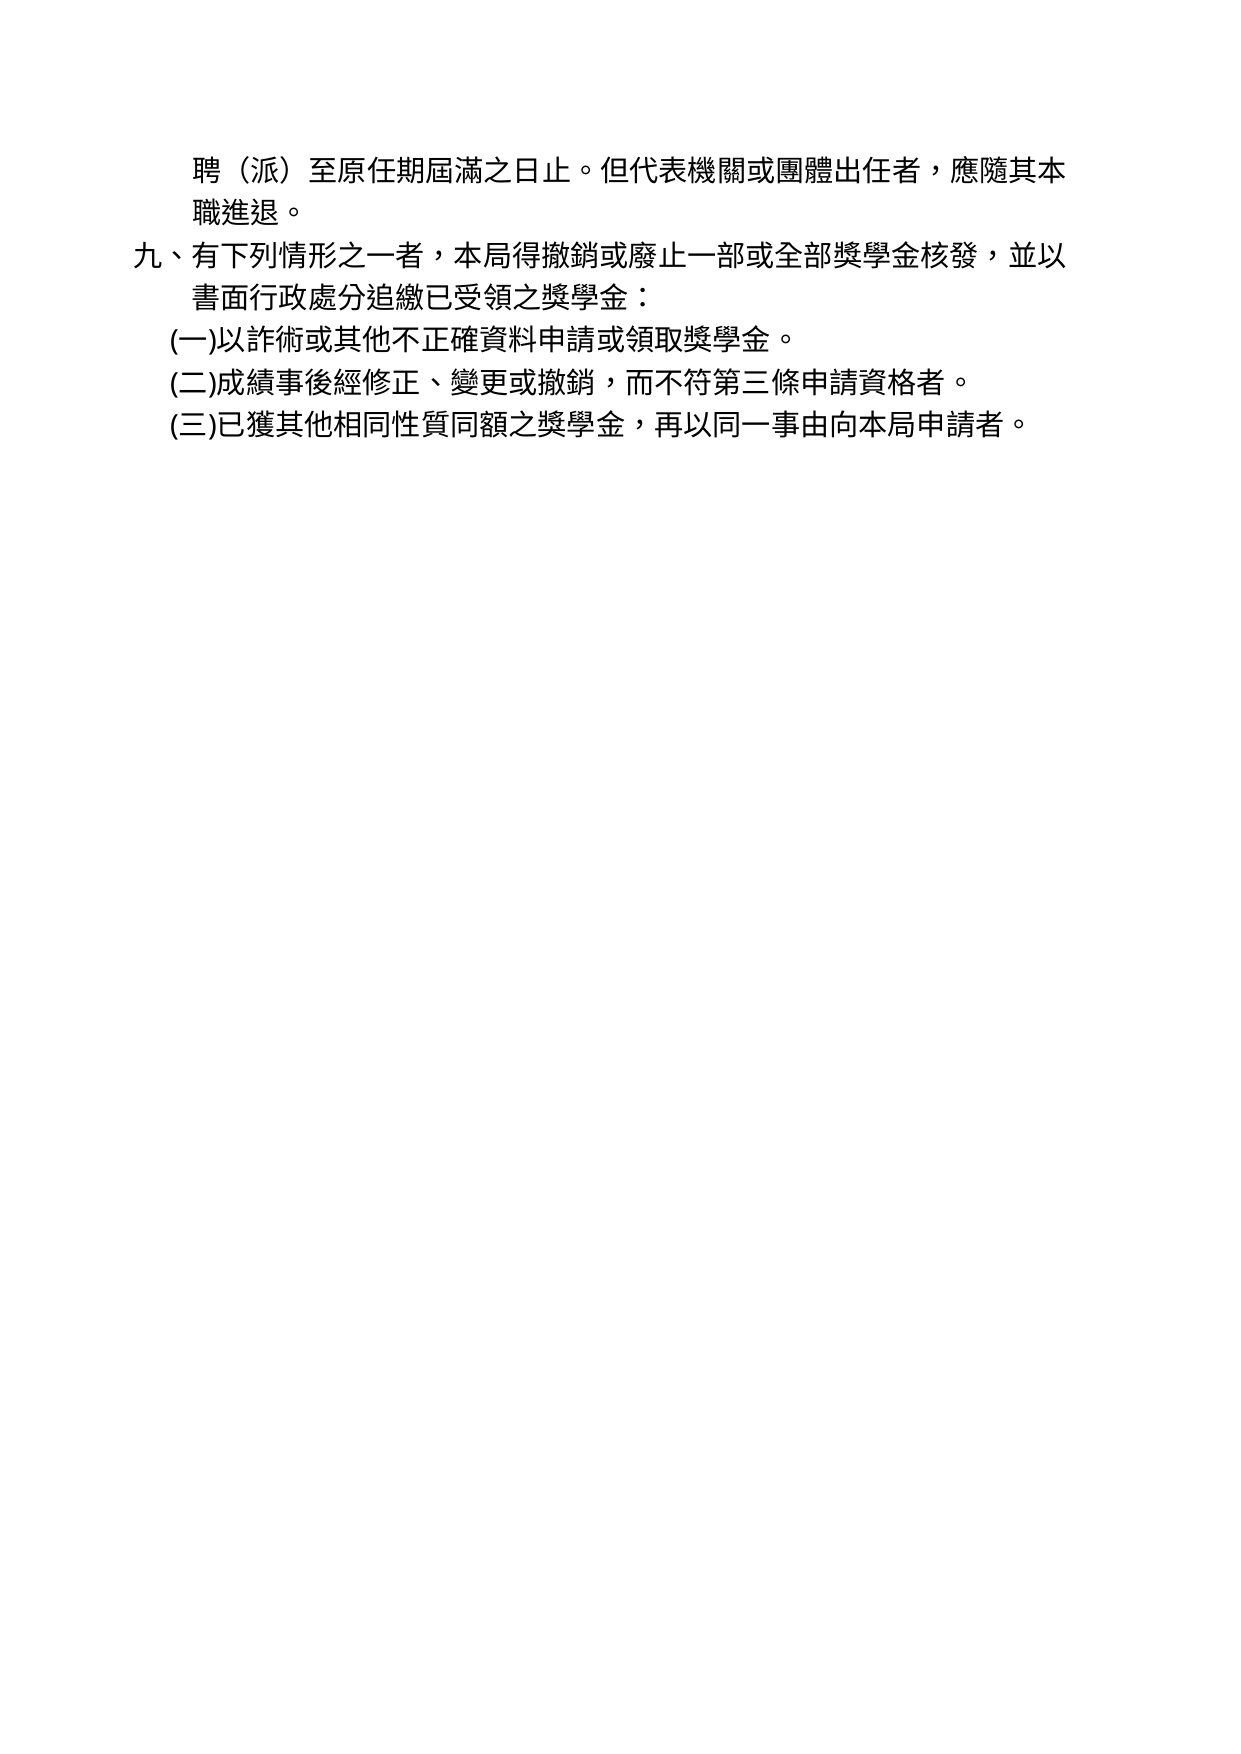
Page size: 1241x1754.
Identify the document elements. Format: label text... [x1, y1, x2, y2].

text 九、有下列情形之一者，本局得撤銷或廢止一部或全部獎學金核發，並以 [133, 232, 1092, 274]
text (二)成績事後經修正、變更或撤銷，而不符第三條申請資格者。 [162, 359, 1092, 402]
text (三)已獲其他相同性質同額之獎學金，再以同一事由向本局申請者。 [133, 402, 1092, 444]
text 書面行政處分追繳已受領之獎學金： [133, 274, 1092, 317]
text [103, 148, 1092, 232]
text (一)以詐術或其他不正確資料申請或領取獎學金。 [162, 317, 1092, 359]
